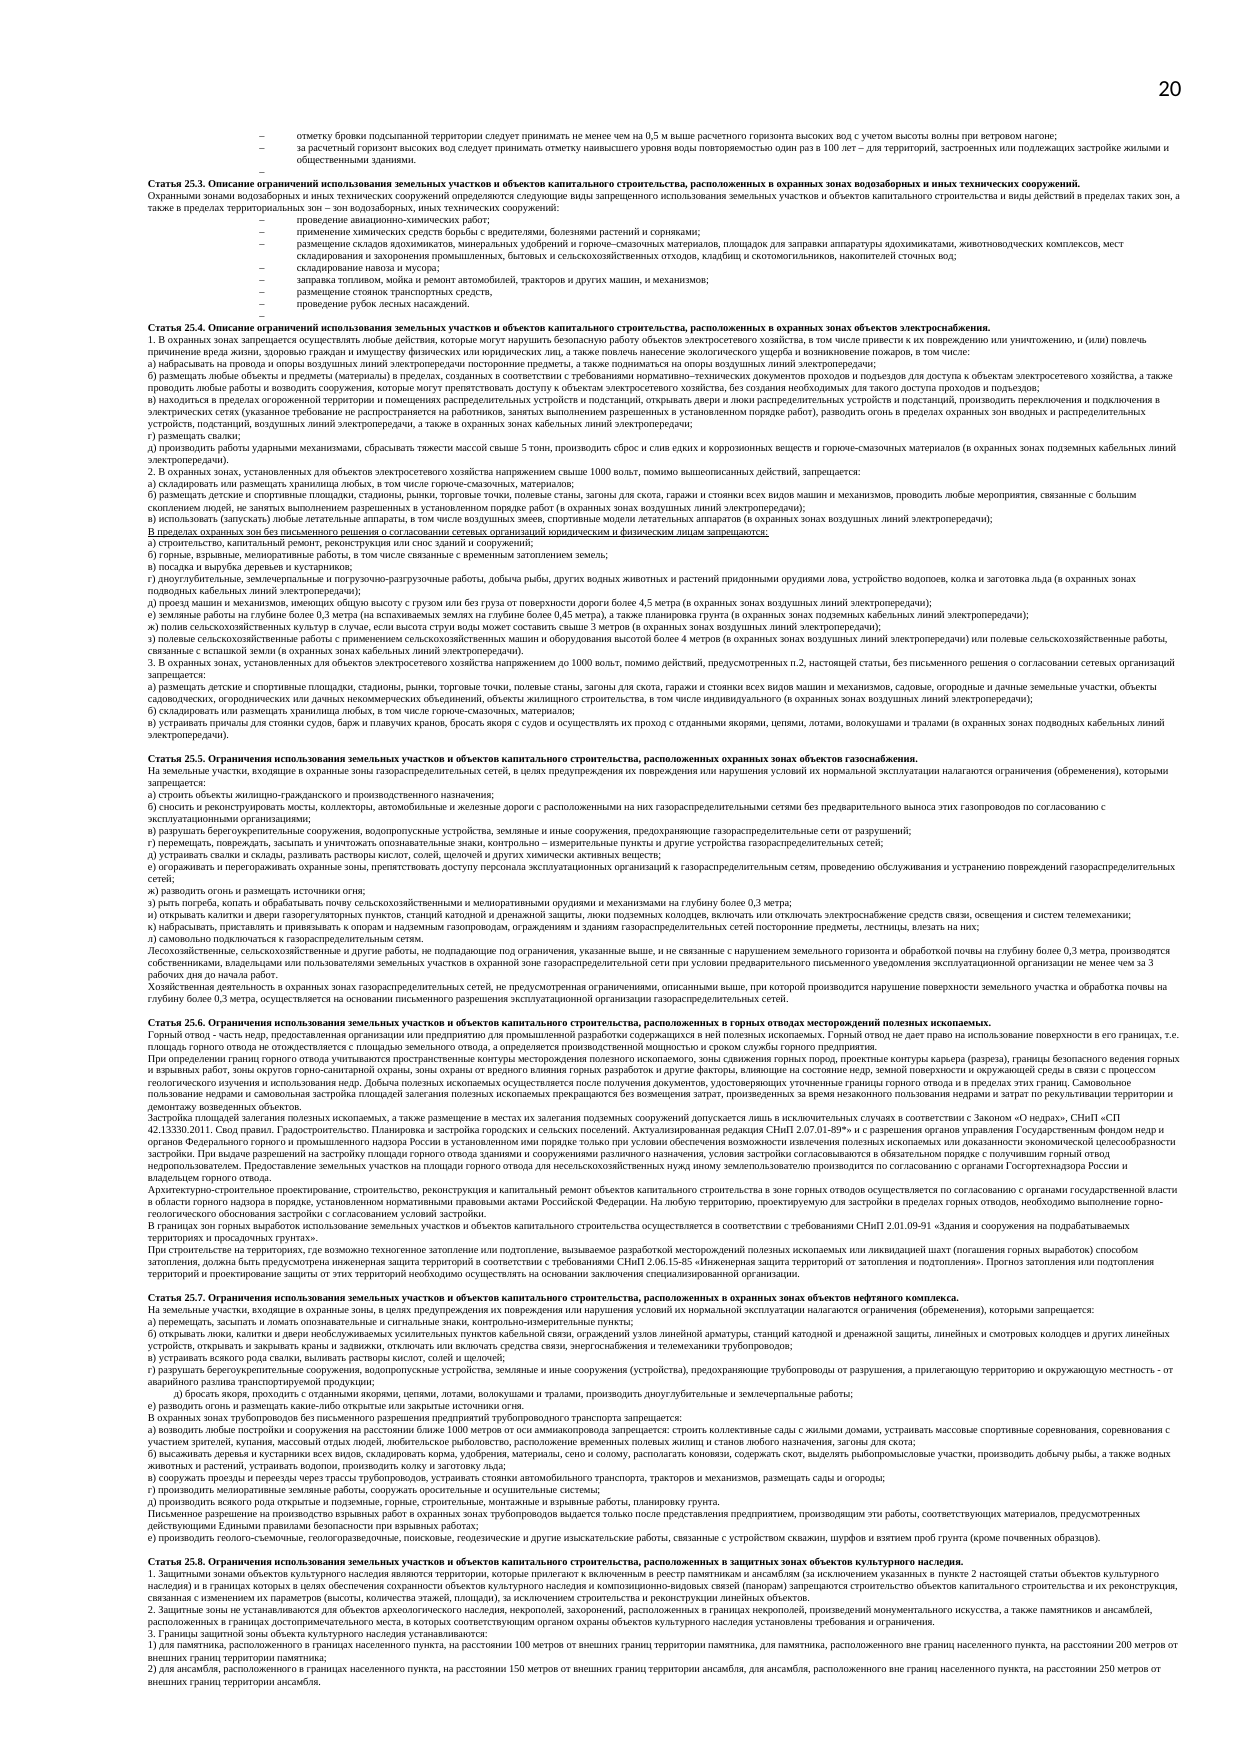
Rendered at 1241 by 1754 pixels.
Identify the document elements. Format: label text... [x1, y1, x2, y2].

text д) производить работы ударными механизмами, сбрасывать тяжести массой свыше 5 тонн, производить сброс и слив едких и коррозионных веществ и горюче-смазочных материалов (в охранных зонах подземных кабельных линий электропередачи). [148, 441, 1181, 465]
text Архитектурно-строительное проектирование, строительство, реконструкция и капитальный ремонт объектов капитального строительства в зоне горных отводов осуществляется по согласованию с органами государственной власти в области горного надзора в порядке, установленном нормативными правовыми актами Российской Федерации. На любую территорию, проектируемую для застройки в пределах горных отводов, необходимо выполнение горно-геологического обоснования застройки с согласованием условий застройки. [148, 1184, 1181, 1220]
text в) устраивать причалы для стоянки судов, барж и плавучих кранов, бросать якоря с судов и осуществлять их проход с отданными якорями, цепями, лотами, волокушами и тралами (в охранных зонах подводных кабельных линий электропередачи). [148, 717, 1181, 741]
text В границах зон горных выработок использование земельных участков и объектов капитального строительства осуществляется в соответствии с требованиями СНиП 2.01.09-91 «Здания и сооружения на подрабатываемых территориях и просадочных грунтах». [148, 1220, 1181, 1244]
text г) производить мелиоративные земляные работы, сооружать оросительные и осушительные системы; [148, 1483, 1181, 1496]
text 2) для ансамбля, расположенного в границах населенного пункта, на расстоянии 150 метров от внешних границ территории ансамбля, для ансамбля, расположенного вне границ населенного пункта, на расстоянии 250 метров от внешних границ территории ансамбля. [148, 1663, 1181, 1687]
list за расчетный горизонт высоких вод следует принимать отметку наивысшего уровня воды повторяемостью один раз в 100 лет – для территорий, застроенных или подлежащих застройке жилыми и общественными зданиями. [259, 142, 1181, 166]
text 1. Защитными зонами объектов культурного наследия являются территории, которые прилегают к включенным в реестр памятникам и ансамблям (за исключением указанных в пункте 2 настоящей статьи объектов культурного наследия) и в границах которых в целях обеспечения сохранности объектов культурного наследия и композиционно-видовых связей (панорам) запрещаются строительство объектов капитального строительства и их реконструкция, связанная с изменением их параметров (высоты, количества этажей, площади), за исключением строительства и реконструкции линейных объектов. [148, 1567, 1181, 1603]
text Застройка площадей залегания полезных ископаемых, а также размещение в местах их залегания подземных сооружений допускается лишь в исключительных случаях в соответствии с Законом «О недрах», СНиП «СП 42.13330.2011. Свод правил. Градостроительство. Планировка и застройка городских и сельских поселений. Актуализированная редакция СНиП 2.07.01-89*» и с разрешения органов управления Государственным фондом недр и органов Федерального горного и промышленного надзора России в установленном ими порядке только при условии обеспечения возможности извлечения полезных ископаемых или доказанности экономической целесообразности застройки. При выдаче разрешений на застройку площади горного отвода зданиями и сооружениями различного назначения, условия застройки согласовываются в обязательном порядке с получившим горный отвод недропользователем. Предоставление земельных участков на площади горного отвода для несельскохозяйственных нужд иному землепользователю производится по согласованию с органами Госгортехнадзора России и владельцем горного отвода. [148, 1112, 1181, 1184]
text При определении границ горного отвода учитываются пространственные контуры месторождения полезного ископаемого, зоны сдвижения горных пород, проектные контуры карьера (разреза), границы безопасного ведения горных и взрывных работ, зоны округов горно-санитарной охраны, зоны охраны от вредного влияния горных разработок и другие факторы, влияющие на состояние недр, земной поверхности и окружающей среды в связи с процессом геологического изучения и использования недр. Добыча полезных ископаемых осуществляется после получения документов, удостоверяющих уточненные границы горного отвода и в пределах этих границ. Самовольное пользование недрами и самовольная застройка площадей залегания полезных ископаемых прекращаются без возмещения затрат, произведенных за время незаконного пользования недрами и затрат по рекультивации территории и демонтажу возведенных объектов. [148, 1052, 1181, 1112]
text б) сносить и реконструировать мосты, коллекторы, автомобильные и железные дороги с расположенными на них газораспределительными сетями без предварительного выноса этих газопроводов по согласованию с эксплуатационными организациями; [148, 801, 1181, 825]
text 2. Защитные зоны не устанавливаются для объектов археологического наследия, некрополей, захоронений, расположенных в границах некрополей, произведений монументального искусства, а также памятников и ансамблей, расположенных в границах достопримечательного места, в которых соответствующим органом охраны объектов культурного наследия установлены требования и ограничения. [148, 1603, 1181, 1627]
text а) размещать детские и спортивные площадки, стадионы, рынки, торговые точки, полевые станы, загоны для скота, гаражи и стоянки всех видов машин и механизмов, садовые, огородные и дачные земельные участки, объекты садоводческих, огороднических или дачных некоммерческих объединений, объекты жилищного строительства, в том числе индивидуального (в охранных зонах воздушных линий электропередачи); [148, 681, 1181, 705]
text г) дноуглубительные, землечерпальные и погрузочно-разгрузочные работы, добыча рыбы, других водных животных и растений придонными орудиями лова, устройство водопоев, колка и заготовка льда (в охранных зонах подводных кабельных линий электропередачи); [148, 573, 1181, 597]
text з) полевые сельскохозяйственные работы с применением сельскохозяйственных машин и оборудования высотой более 4 метров (в охранных зонах воздушных линий электропередачи) или полевые сельскохозяйственные работы, связанные с вспашкой земли (в охранных зонах кабельных линий электропередачи). [148, 633, 1181, 657]
text и) открывать калитки и двери газорегуляторных пунктов, станций катодной и дренажной защиты, люки подземных колодцев, включать или отключать электроснабжение средств связи, освещения и систем телемеханики; [148, 908, 1181, 921]
text ж) разводить огонь и размещать источники огня; [148, 884, 1181, 897]
text 1) для памятника, расположенного в границах населенного пункта, на расстоянии 100 метров от внешних границ территории памятника, для памятника, расположенного вне границ населенного пункта, на расстоянии 200 метров от внешних границ территории памятника; [148, 1639, 1181, 1663]
text б) высаживать деревья и кустарники всех видов, складировать корма, удобрения, материалы, сено и солому, располагать коновязи, содержать скот, выделять рыбопромысловые участки, производить добычу рыбы, а также водных животных и растений, устраивать водопои, производить колку и заготовку льда; [148, 1448, 1181, 1472]
text в) находиться в пределах огороженной территории и помещениях распределительных устройств и подстанций, открывать двери и люки распределительных устройств и подстанций, производить переключения и подключения в электрических сетях (указанное требование не распространяется на работников, занятых выполнением разрешенных в установленном порядке работ), разводить огонь в пределах охранных зон вводных и распределительных устройств, подстанций, воздушных линий электропередачи, а также в охранных зонах кабельных линий электропередачи; [148, 393, 1181, 429]
text При строительстве на территориях, где возможно техногенное затопление или подтопление, вызываемое разработкой месторождений полезных ископаемых или ликвидацией шахт (погашения горных выработок) способом затопления, должна быть предусмотрена инженерная защита территорий в соответствии с требованиями СНиП 2.06.15-85 «Инженерная защита территорий от затопления и подтопления». Прогноз затопления или подтопления территорий и проектирование защиты от этих территорий необходимо осуществлять на основании заключения специализированной организации. [148, 1244, 1181, 1280]
text Письменное разрешение на производство взрывных работ в охранных зонах трубопроводов выдается только после представления предприятием, производящим эти работы, соответствующих материалов, предусмотренных действующими Едиными правилами безопасности при взрывных работах; [148, 1507, 1181, 1531]
text 3. В охранных зонах, установленных для объектов электросетевого хозяйства напряжением до 1000 вольт, помимо действий, предусмотренных п.2, настоящей статьи, без письменного решения о согласовании сетевых организаций запрещается: [148, 657, 1181, 681]
text б) размещать детские и спортивные площадки, стадионы, рынки, торговые точки, полевые станы, загоны для скота, гаражи и стоянки всех видов машин и механизмов, проводить любые мероприятия, связанные с большим скоплением людей, не занятых выполнением разрешенных в установленном порядке работ (в охранных зонах воздушных линий электропередачи); [148, 489, 1181, 513]
text е) огораживать и перегораживать охранные зоны, препятствовать доступу персонала эксплуатационных организаций к газораспределительным сетям, проведению обслуживания и устранению повреждений газораспределительных сетей; [148, 861, 1181, 884]
text б) открывать люки, калитки и двери необслуживаемых усилительных пунктов кабельной связи, ограждений узлов линейной арматуры, станций катодной и дренажной защиты, линейных и смотровых колодцев и других линейных устройств, открывать и закрывать краны и задвижки, отключать или включать средства связи, энергоснабжения и телемеханики трубопроводов; [148, 1328, 1181, 1352]
text г) разрушать берегоукрепительные сооружения, водопропускные устройства, земляные и иные сооружения (устройства), предохраняющие трубопроводы от разрушения, а прилегающую территорию и окружающую местность - от аварийного разлива транспортируемой продукции; д) бросать якоря, проходить с отданными якорями, цепями, лотами, волокушами и тралами, производить дноуглубительные и землечерпальные работы; [148, 1364, 1181, 1400]
text б) размещать любые объекты и предметы (материалы) в пределах, созданных в соответствии с требованиями нормативно–технических документов проходов и подъездов для доступа к объектам электросетевого хозяйства, а также проводить любые работы и возводить сооружения, которые могут препятствовать доступу к объектам электросетевого хозяйства, без создания необходимых для такого доступа проходов и подъездов; [148, 369, 1181, 393]
text а) возводить любые постройки и сооружения на расстоянии ближе 1000 метров от оси аммиакопровода запрещается: строить коллективные сады с жилыми домами, устраивать массовые спортивные соревнования, соревнования с участием зрителей, купания, массовый отдых людей, любительское рыболовство, расположение временных полевых жилищ и станов любого назначения, загоны для скота; [148, 1424, 1181, 1448]
text Хозяйственная деятельность в охранных зонах газораспределительных сетей, не предусмотренная ограничениями, описанными выше, при которой производится нарушение поверхности земельного участка и обработка почвы на глубину более 0,3 метра, осуществляется на основании письменного разрешения эксплуатационной организации газораспределительных сетей. [148, 980, 1181, 1004]
text 1. В охранных зонах запрещается осуществлять любые действия, которые могут нарушить безопасную работу объектов электросетевого хозяйства, в том числе привести к их повреждению или уничтожению, и (или) повлечь причинение вреда жизни, здоровью граждан и имуществу физических или юридических лиц, а также повлечь нанесение экологического ущерба и возникновение пожаров, в том числе: [148, 333, 1181, 357]
text Охранными зонами водозаборных и иных технических сооружений определяются следующие виды запрещенного использования земельных участков и объектов капитального строительства и виды действий в пределах таких зон, а также в пределах территориальных зон – зон водозаборных, иных технических сооружений: [148, 190, 1181, 214]
text Лесохозяйственные, сельскохозяйственные и другие работы, не подпадающие под ограничения, указанные выше, и не связанные с нарушением земельного горизонта и обработкой почвы на глубину более 0,3 метра, производятся собственниками, владельцами или пользователями земельных участков в охранной зоне газораспределительной сети при условии предварительного письменного уведомления эксплуатационной организации не менее чем за 3 рабочих дня до начала работ. [148, 944, 1181, 980]
text Горный отвод - часть недр, предоставленная организации или предприятию для промышленной разработки содержащихся в ней полезных ископаемых. Горный отвод не дает право на использование поверхности в его границах, т.е. площадь горного отвода не отождествляется с площадью земельного отвода, а определяется производственной мощностью и сроком службы горного предприятия. [148, 1028, 1181, 1052]
text На земельные участки, входящие в охранные зоны газораспределительных сетей, в целях предупреждения их повреждения или нарушения условий их нормальной эксплуатации налагаются ограничения (обременения), которыми запрещается: [148, 765, 1181, 789]
list размещение складов ядохимикатов, минеральных удобрений и горюче–смазочных материалов, площадок для заправки аппаратуры ядохимикатами, животноводческих комплексов, мест складирования и захоронения промышленных, бытовых и сельскохозяйственных отходов, кладбищ и скотомогильников, накопителей сточных вод; [259, 238, 1181, 262]
